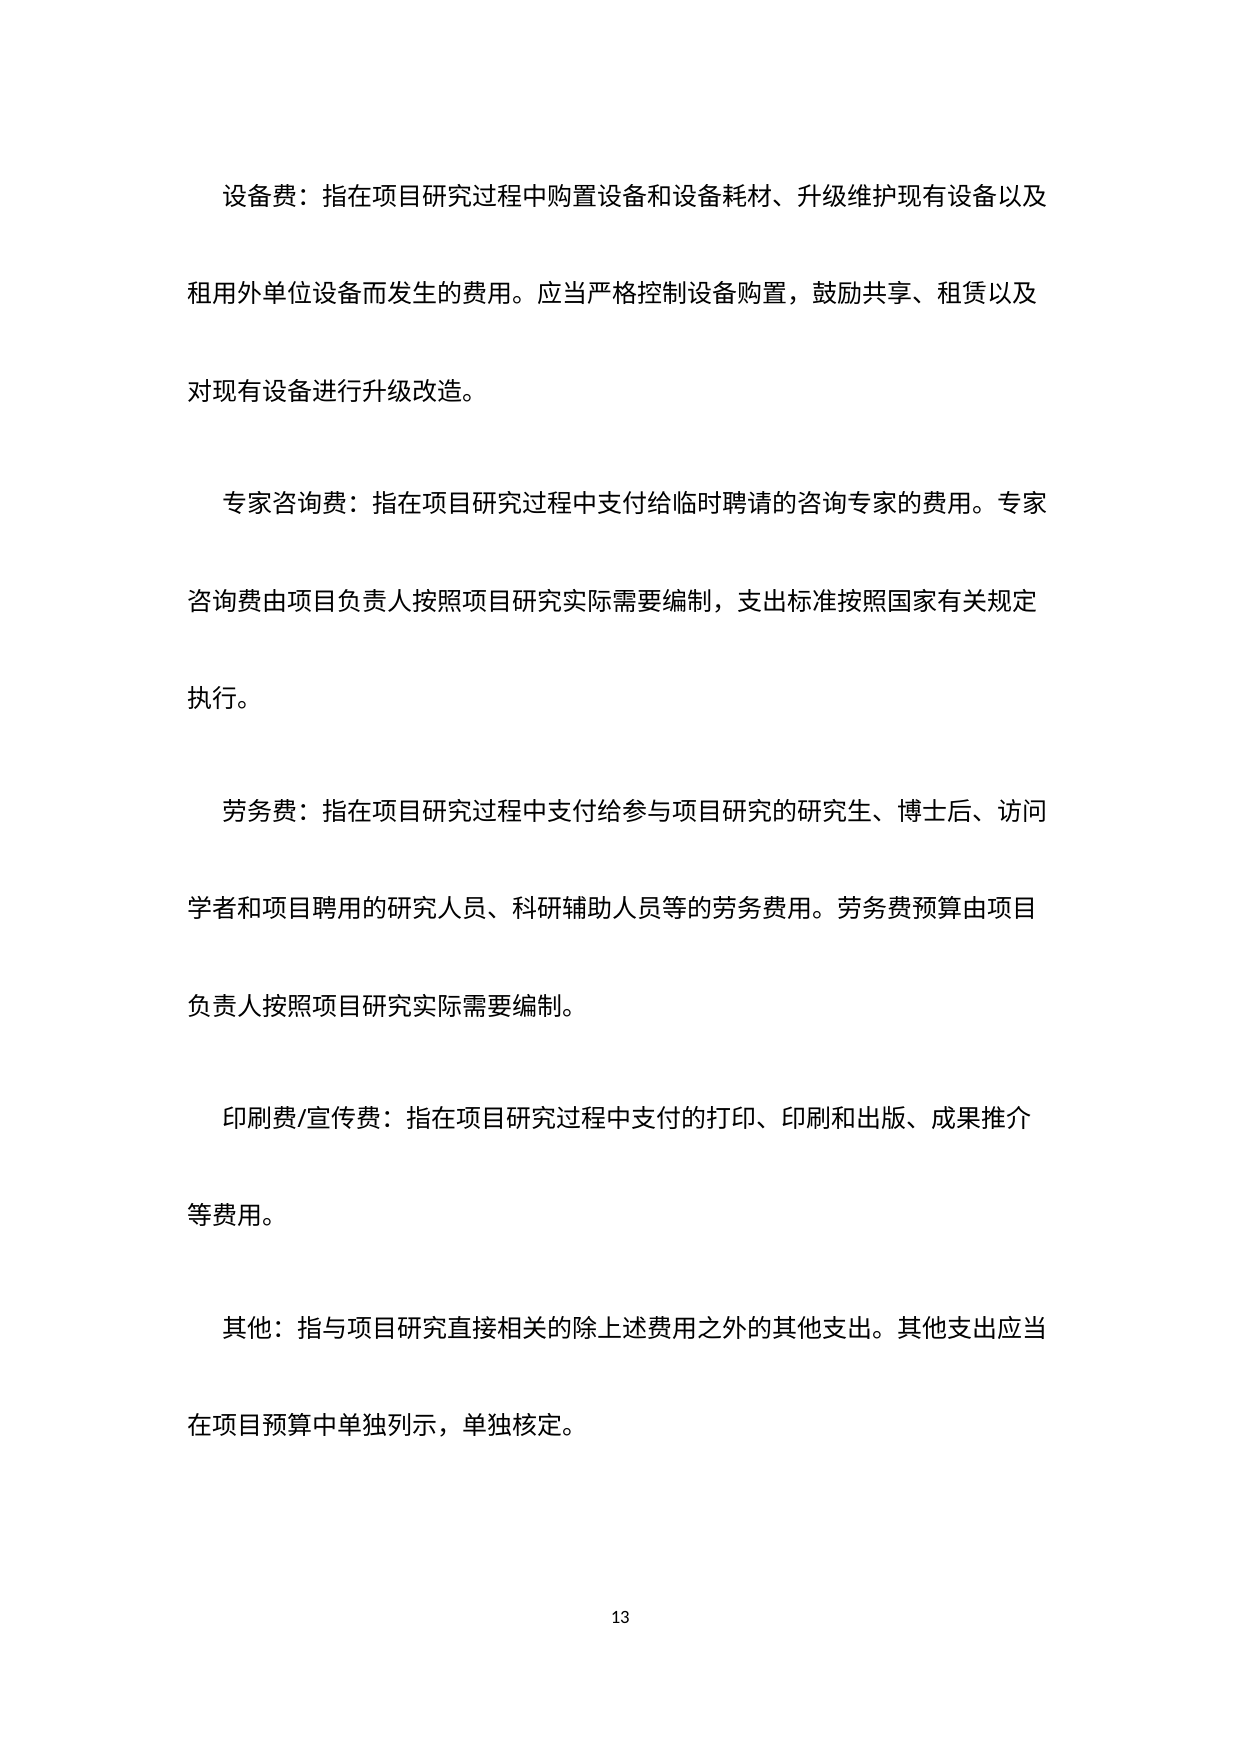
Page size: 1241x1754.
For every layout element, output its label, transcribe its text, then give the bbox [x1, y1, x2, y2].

text 专家咨询费：指在项目研究过程中支付给临时聘请的咨询专家的费用。专家咨询费由项目负责人按照项目研究实际需要编制，支出标准按照国家有关规定执行。 [187, 469, 1053, 729]
text 印刷费/宣传费：指在项目研究过程中支付的打印、印刷和出版、成果推介等费用。 [187, 1084, 1053, 1246]
text 设备费：指在项目研究过程中购置设备和设备耗材、升级维护现有设备以及租用外单位设备而发生的费用。应当严格控制设备购置，鼓励共享、租赁以及对现有设备进行升级改造。 [187, 162, 1053, 422]
text 劳务费：指在项目研究过程中支付给参与项目研究的研究生、博士后、访问学者和项目聘用的研究人员、科研辅助人员等的劳务费用。劳务费预算由项目负责人按照项目研究实际需要编制。 [187, 777, 1053, 1037]
text 其他：指与项目研究直接相关的除上述费用之外的其他支出。其他支出应当在项目预算中单独列示，单独核定。 [187, 1294, 1053, 1456]
